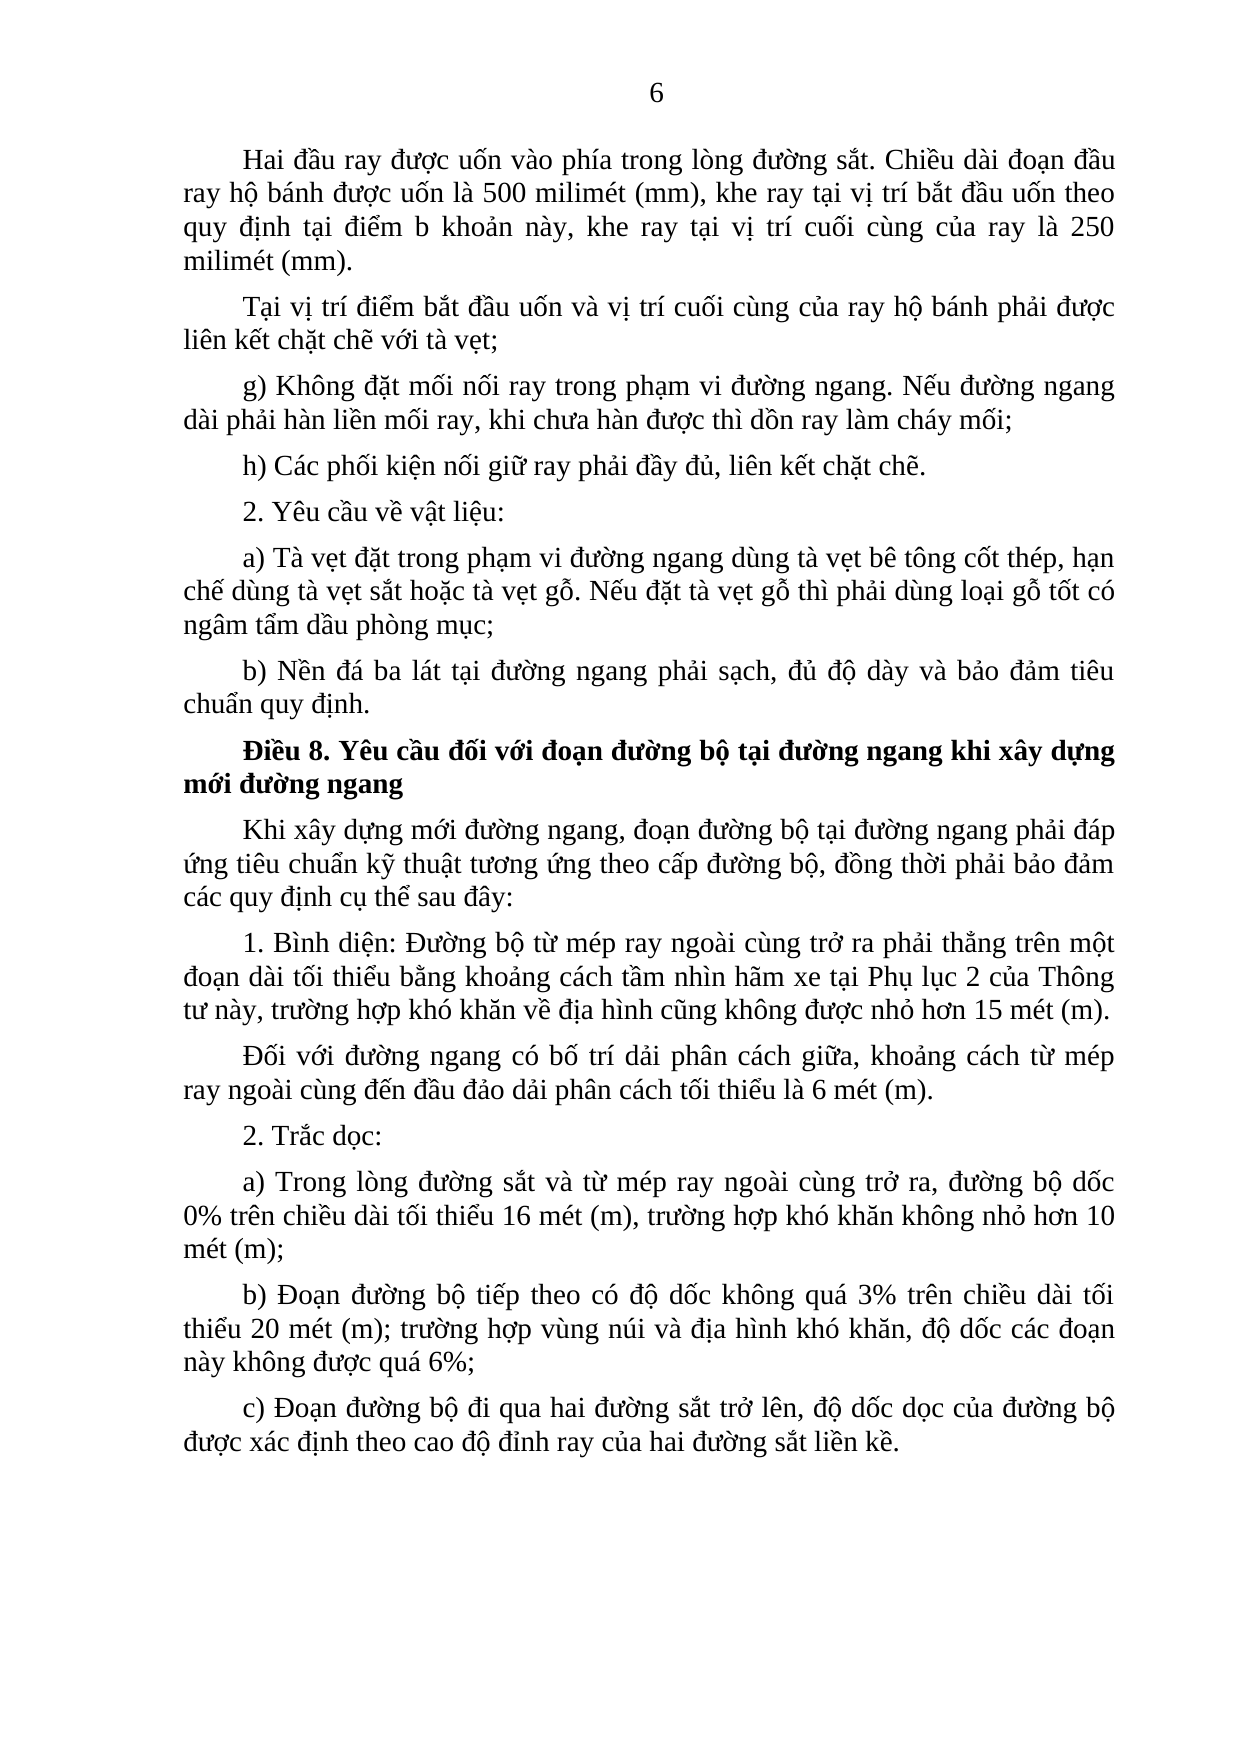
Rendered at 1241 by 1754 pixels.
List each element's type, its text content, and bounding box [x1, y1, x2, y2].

text b) Đoạn đường bộ tiếp theo có độ dốc không quá 3% trên chiều dài tối thiểu 20 mét (m); trường hợp vùng núi và địa hình khó khăn, độ dốc các đoạn này không được quá 6%; [183, 1277, 1116, 1378]
text c) Đoạn đường bộ đi qua hai đường sắt trở lên, độ dốc dọc của đường bộ được xác định theo cao độ đỉnh ray của hai đường sắt liền kề. [183, 1390, 1116, 1457]
text 2. Trắc dọc: [183, 1118, 1116, 1152]
text h) Các phối kiện nối giữ ray phải đầy đủ, liên kết chặt chẽ. [183, 448, 1116, 481]
text Hai đầu ray được uốn vào phía trong lòng đường sắt. Chiều dài đoạn đầu ray hộ bánh được uốn là 500 milimét (mm), khe ray tại vị trí bắt đầu uốn theo quy định tại điểm b khoản này, khe ray tại vị trí cuối cùng của ray là 250 milimét (mm). [183, 142, 1116, 276]
text b) Nền đá ba lát tại đường ngang phải sạch, đủ độ dày và bảo đảm tiêu chuẩn quy định. [183, 653, 1116, 720]
text a) Trong lòng đường sắt và từ mép ray ngoài cùng trở ra, đường bộ dốc 0% trên chiều dài tối thiểu 16 mét (m), trường hợp khó khăn không nhỏ hơn 10 mét (m); [183, 1164, 1116, 1265]
text Tại vị trí điểm bắt đầu uốn và vị trí cuối cùng của ray hộ bánh phải được liên kết chặt chẽ với tà vẹt; [183, 289, 1116, 356]
text 2. Yêu cầu về vật liệu: [183, 494, 1116, 527]
text Khi xây dựng mới đường ngang, đoạn đường bộ tại đường ngang phải đáp ứng tiêu chuẩn kỹ thuật tương ứng theo cấp đường bộ, đồng thời phải bảo đảm các quy định cụ thể sau đây: [183, 812, 1116, 913]
text 1. Bình diện: Đường bộ từ mép ray ngoài cùng trở ra phải thẳng trên một đoạn dài tối thiểu bằng khoảng cách tầm nhìn hãm xe tại Phụ lục 2 của Thông tư này, trường hợp khó khăn về địa hình cũng không được nhỏ hơn 15 mét (m). [183, 925, 1116, 1026]
text Điều 8. Yêu cầu đối với đoạn đường bộ tại đường ngang khi xây dựng mới đường ngang [183, 733, 1116, 800]
text Đối với đường ngang có bố trí dải phân cách giữa, khoảng cách từ mép ray ngoài cùng đến đầu đảo dải phân cách tối thiểu là 6 mét (m). [183, 1038, 1116, 1106]
text a) Tà vẹt đặt trong phạm vi đường ngang dùng tà vẹt bê tông cốt thép, hạn chế dùng tà vẹt sắt hoặc tà vẹt gỗ. Nếu đặt tà vẹt gỗ thì phải dùng loại gỗ tốt có ngâm tẩm dầu phòng mục; [183, 540, 1116, 641]
text g) Không đặt mối nối ray trong phạm vi đường ngang. Nếu đường ngang dài phải hàn liền mối ray, khi chưa hàn được thì dồn ray làm cháy mối; [183, 368, 1116, 435]
